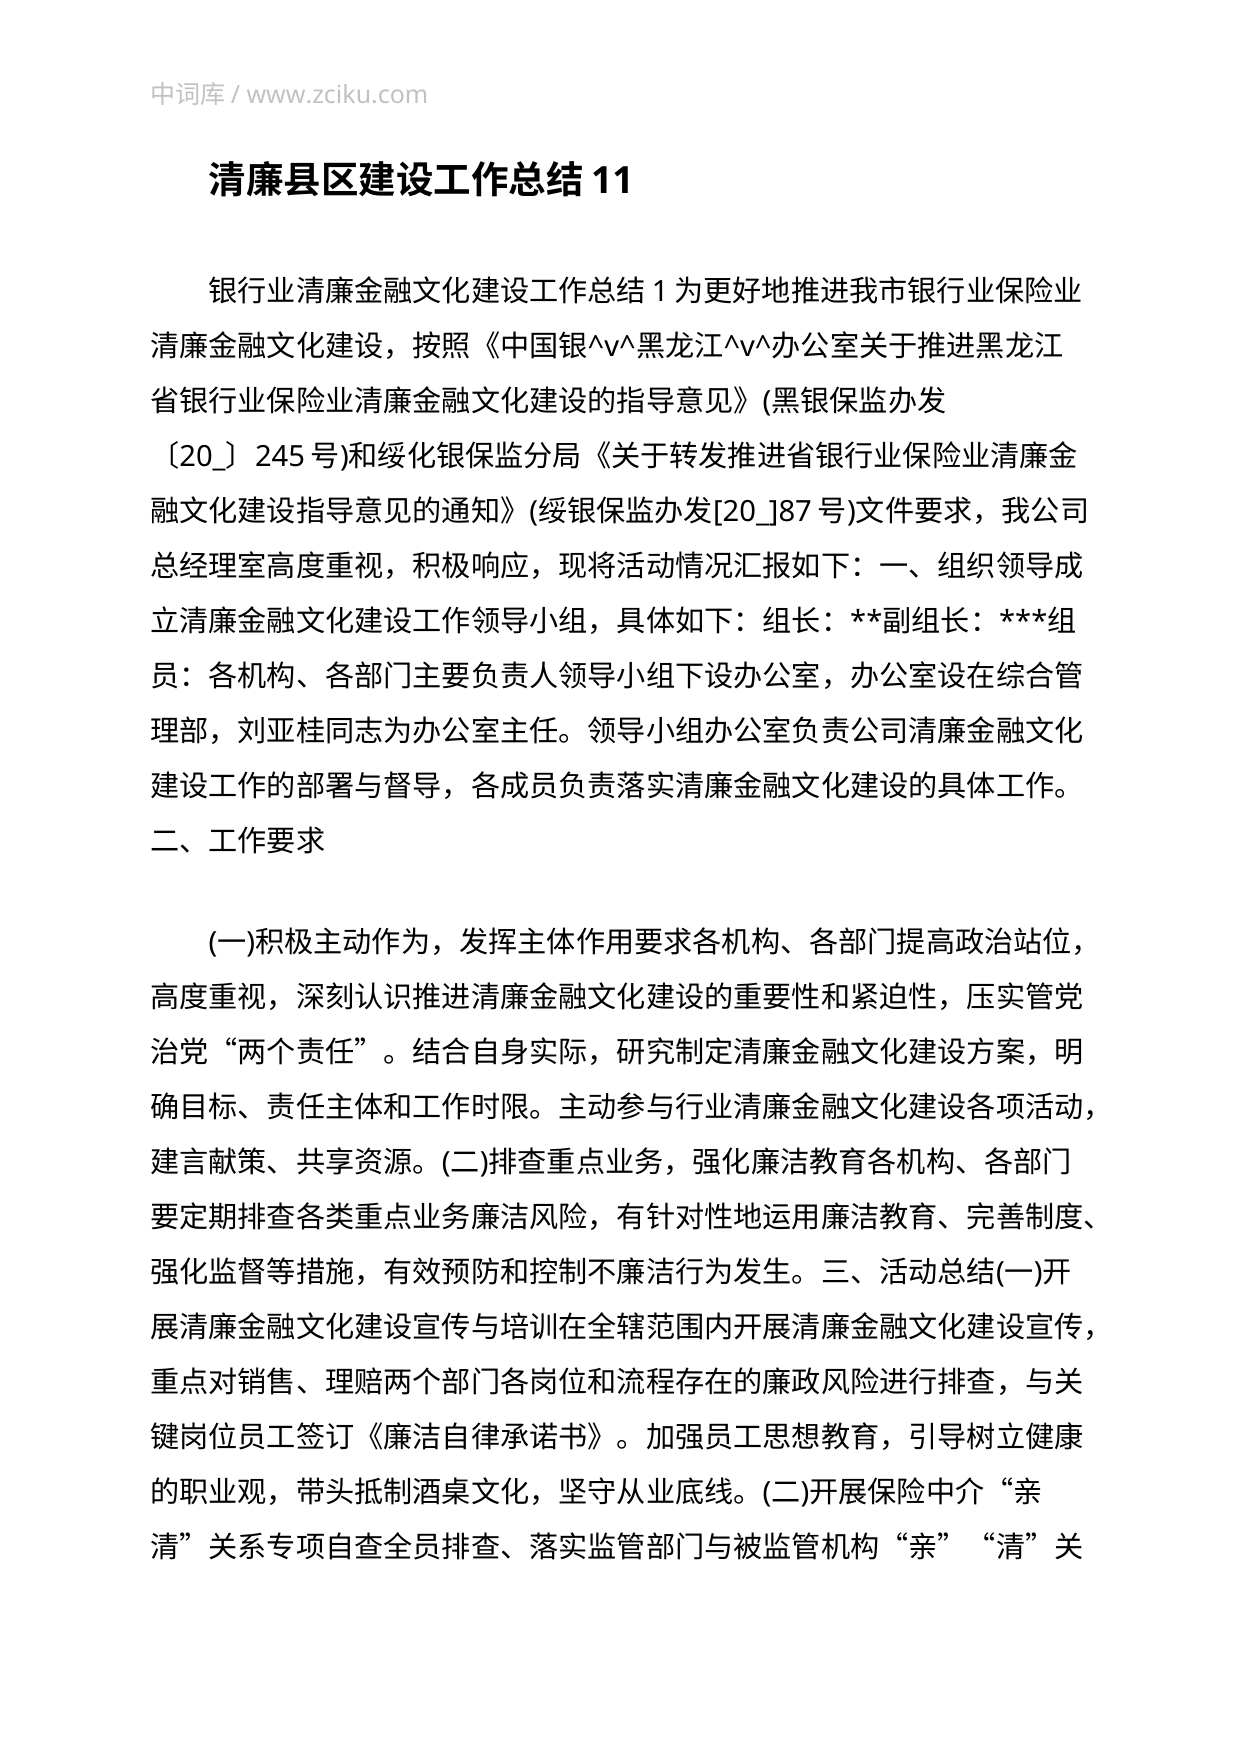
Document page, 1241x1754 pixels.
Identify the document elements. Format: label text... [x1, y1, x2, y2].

text 银行业清廉金融文化建设工作总结1为更好地推进我市银行业保险业清廉金融文化建设，按照《中国银^v^黑龙江^v^办公室关于推进黑龙江省银行业保险业清廉金融文化建设的指导意见》(黑银保监办发〔20_〕245号)和绥化银保监分局《关于转发推进省银行业保险业清廉金融文化建设指导意见的通知》(绥银保监办发[20_]87号)文件要求，我公司总经理室高度重视，积极响应，现将活动情况汇报如下：一、组织领导成立清廉金融文化建设工作领导小组，具体如下：组长：**副组长：***组员：各机构、各部门主要负责人领导小组下设办公室，办公室设在综合管理部，刘亚桂同志为办公室主任。领导小组办公室负责公司清廉金融文化建设工作的部署与督导，各成员负责落实清廉金融文化建设的具体工作。二、工作要求 [150, 268, 1090, 859]
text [150, 919, 1090, 1566]
text 清廉县区建设工作总结11 [150, 150, 1090, 204]
